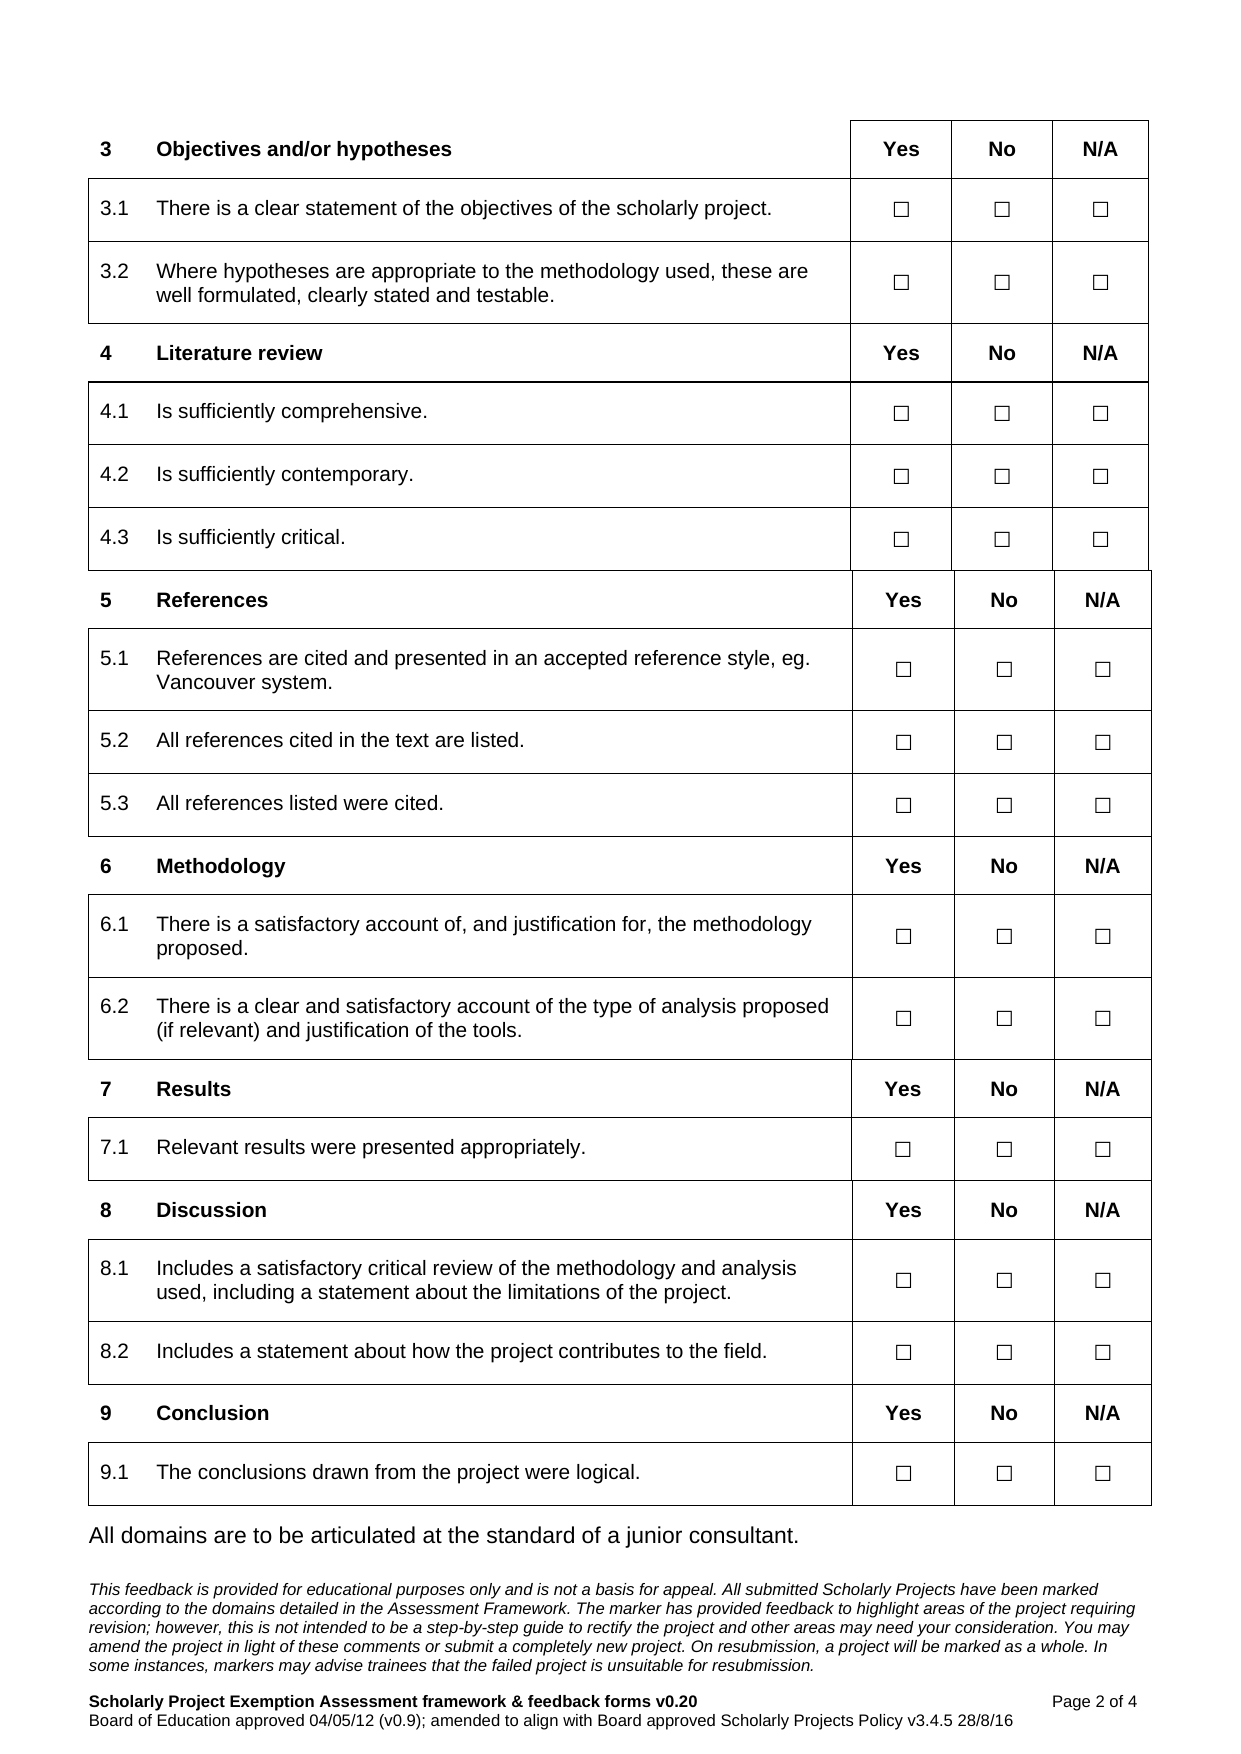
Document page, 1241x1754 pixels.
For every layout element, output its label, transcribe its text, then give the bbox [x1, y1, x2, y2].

text All domains are to be articulated at the standard of a junior consultant. [89, 1522, 1152, 1549]
table_cell [1055, 629, 1151, 710]
table_cell References [89, 571, 852, 628]
table_cell Results [89, 1060, 851, 1117]
table_cell [851, 383, 951, 444]
table_cell [853, 774, 954, 836]
table_header Objectives and/or hypotheses [89, 120, 850, 178]
table_cell [955, 1240, 1054, 1321]
table_cell [1055, 711, 1151, 773]
table_cell Methodology [89, 837, 852, 894]
table_cell [955, 774, 1054, 836]
table_cell [853, 1443, 954, 1505]
table_cell [1055, 1240, 1151, 1321]
table_cell [853, 1240, 954, 1321]
table_cell Yes [853, 837, 954, 894]
table_header No [952, 121, 1052, 178]
table_cell [955, 711, 1054, 773]
table_cell No [955, 837, 1054, 894]
table_cell Is sufficiently contemporary. [89, 445, 850, 507]
table_cell [952, 508, 1052, 570]
table_cell [1055, 1443, 1151, 1505]
table_cell [952, 179, 1052, 241]
table_cell Yes [852, 1060, 954, 1117]
table_cell There is a clear statement of the objectives of the scholarly project. [89, 179, 850, 241]
table_cell Yes [853, 571, 954, 628]
table_cell Yes [853, 1385, 954, 1442]
table_cell [853, 711, 954, 773]
table_cell [955, 1322, 1054, 1383]
table_cell Where hypotheses are appropriate to the methodology used, these are well formulated, clearly stated and testable. [89, 242, 850, 323]
table_cell N/A [1055, 837, 1151, 894]
table_cell Literature review [89, 324, 850, 381]
table_cell [853, 978, 954, 1059]
table_cell All references cited in the text are listed. [89, 711, 852, 773]
table_cell [1055, 1118, 1151, 1180]
table_cell [1055, 774, 1151, 836]
table_cell Relevant results were presented appropriately. [89, 1118, 851, 1180]
table_cell Includes a statement about how the project contributes to the field. [89, 1322, 852, 1383]
table_cell [1053, 179, 1148, 241]
table_cell Includes a satisfactory critical review of the methodology and analysis used, including a statement about the limitations of the project. [89, 1240, 852, 1321]
table_header Yes [851, 121, 951, 178]
table_cell [1053, 242, 1148, 323]
table_cell N/A [1055, 1181, 1151, 1238]
table_cell [853, 629, 954, 710]
table_cell Yes [853, 1181, 954, 1238]
table_cell N/A [1053, 324, 1148, 381]
table_cell Is sufficiently comprehensive. [89, 383, 850, 444]
table_cell [1055, 895, 1151, 977]
table_cell Conclusion [89, 1385, 852, 1442]
table_cell [851, 445, 951, 507]
table_cell [853, 1322, 954, 1383]
table_cell [952, 383, 1052, 444]
table_cell [851, 508, 951, 570]
table_cell [952, 242, 1052, 323]
table_cell [955, 978, 1054, 1059]
table_cell All references listed were cited. [89, 774, 852, 836]
table_cell No [952, 324, 1052, 381]
table_cell The conclusions drawn from the project were logical. [89, 1443, 852, 1505]
table_cell [1055, 978, 1151, 1059]
table_cell No [955, 1060, 1054, 1117]
table_cell Discussion [89, 1181, 852, 1238]
table_cell [852, 1118, 954, 1180]
table_cell [853, 895, 954, 977]
table_cell [1053, 383, 1148, 444]
table_header N/A [1053, 121, 1148, 178]
table_cell No [955, 1385, 1054, 1442]
table_cell Yes [851, 324, 951, 381]
table_cell [955, 895, 1054, 977]
table_cell N/A [1055, 1060, 1151, 1117]
table_cell References are cited and presented in an accepted reference style, eg. Vancouver system. [89, 629, 852, 710]
table_cell N/A [1055, 571, 1151, 628]
table_cell Is sufficiently critical. [89, 508, 850, 570]
table_cell There is a satisfactory account of, and justification for, the methodology proposed. [89, 895, 852, 977]
table_cell No [955, 1181, 1054, 1238]
table_cell [1053, 508, 1148, 570]
table_cell [851, 179, 951, 241]
table_cell [1053, 445, 1148, 507]
table_cell [851, 242, 951, 323]
table_cell No [955, 571, 1054, 628]
table_cell [955, 629, 1054, 710]
table_cell [955, 1118, 1054, 1180]
table_cell [952, 445, 1052, 507]
table_cell N/A [1055, 1385, 1151, 1442]
table_cell [1055, 1322, 1151, 1383]
table_cell There is a clear and satisfactory account of the type of analysis proposed (if relevant) and justification of the tools. [89, 978, 852, 1059]
table_cell [955, 1443, 1054, 1505]
